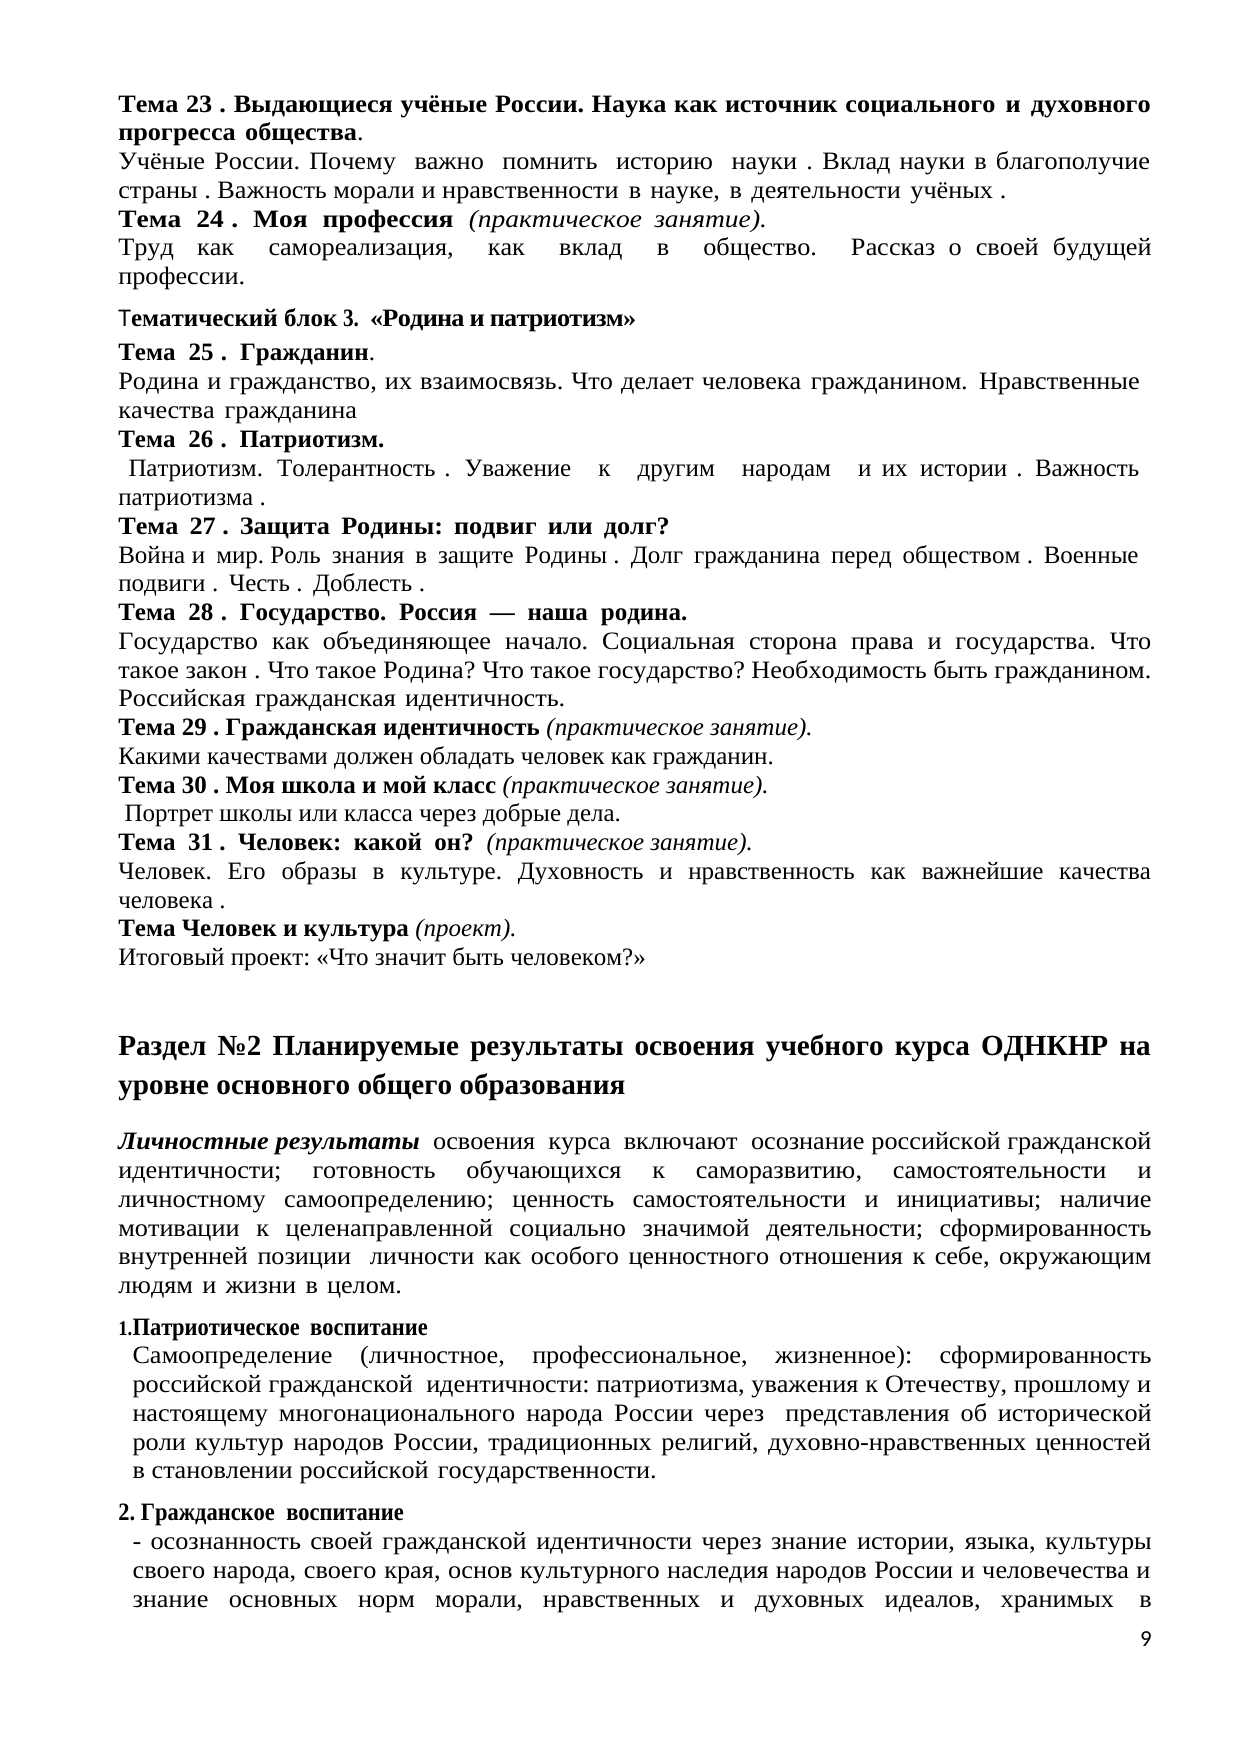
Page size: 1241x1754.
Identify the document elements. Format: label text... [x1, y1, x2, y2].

text Тема 24 . Моя профессия (практическое занятие). [118, 204, 1152, 232]
text Личностные результаты освоения курса включают осознание российской гражданской идентичности; готовность обучающихся к саморазвитию, самостоятельности и личностному самоопределению; ценность самостоятельности и инициативы; наличие мотивации к целенаправленной социально значимой деятельности; сформированность внутренней позиции личности как особого ценностного отношения к себе, окружающим людям и жизни в целом. [118, 1126, 1152, 1299]
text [132, 1526, 1152, 1612]
text Тема 28 . Государство. Россия — наша родина. [118, 597, 1152, 626]
text Война и мир. Роль знания в защите Родины . Долг гражданина перед обществом . Военные подвиги . Честь . Доблесть . [118, 540, 1139, 597]
text Государство как объединяющее начало. Социальная сторона права и государства. Что такое закон . Что такое Родина? Что такое государство? Необходимость быть гражданином. Российская гражданская идентичность. [118, 626, 1152, 712]
text Итоговый проект: «Что значит быть человеком?» [118, 942, 1152, 971]
text Тема 26 . Патриотизм. [118, 424, 1139, 453]
text Патриотизм. Толерантность . Уважение к другим народам и их истории . Важность патриотизма . [118, 453, 1139, 511]
text Тематический блок 3. «Родина и патриотизм» [118, 305, 1152, 331]
text Труд как самореализация, как вклад в общество. Рассказ о своей будущей профессии. [118, 232, 1152, 290]
text Тема Человек и культура (проект). [118, 913, 1152, 942]
text 1.Патриотическое воспитание [118, 1312, 1152, 1340]
text Тема 30 . Моя школа и мой класс (практическое занятие). [118, 770, 1152, 798]
text Самоопределение (личностное, профессиональное, жизненное): сформированность российской гражданской идентичности: патриотизма, уважения к Отечеству, прошлому и настоящему многонационального народа России через представления об исторической роли культур народов России, традиционных религий, духовно-нравственных ценностей в становлении российской государственности. [132, 1341, 1152, 1484]
text Портрет школы или класса через добрые дела. [118, 798, 1152, 827]
text Тема 25 . Гражданин. [118, 337, 1152, 366]
text Человек. Его образы в культуре. Духовность и нравственность как важнейшие качества человека . [118, 856, 1152, 913]
text Тема 27 . Защита Родины: подвиг или долг? [118, 511, 1152, 539]
text Учёные России. Почему важно помнить историю науки . Вклад науки в благополучие страны . Важность морали и нравственности в науке, в деятельности учёных . [118, 146, 1152, 204]
text Тема 31 . Человек: какой он? (практическое занятие). [118, 827, 1152, 856]
text 2. Гражданское воспитание [118, 1497, 1152, 1526]
text Родина и гражданство, их взаимосвязь. Что делает человека гражданином. Нравственные качества гражданина [118, 366, 1139, 424]
text Раздел №2 Планируемые результаты освоения учебного курса ОДНКНР на уровне основного общего образования [118, 1028, 1152, 1101]
text Тема 23 . Выдающиеся учёные России. Наука как источник социального и духовного прогресса общества. [118, 89, 1152, 146]
text Какими качествами должен обладать человек как гражданин. [118, 741, 1152, 770]
text Тема 29 . Гражданская идентичность (практическое занятие). [118, 712, 1152, 741]
